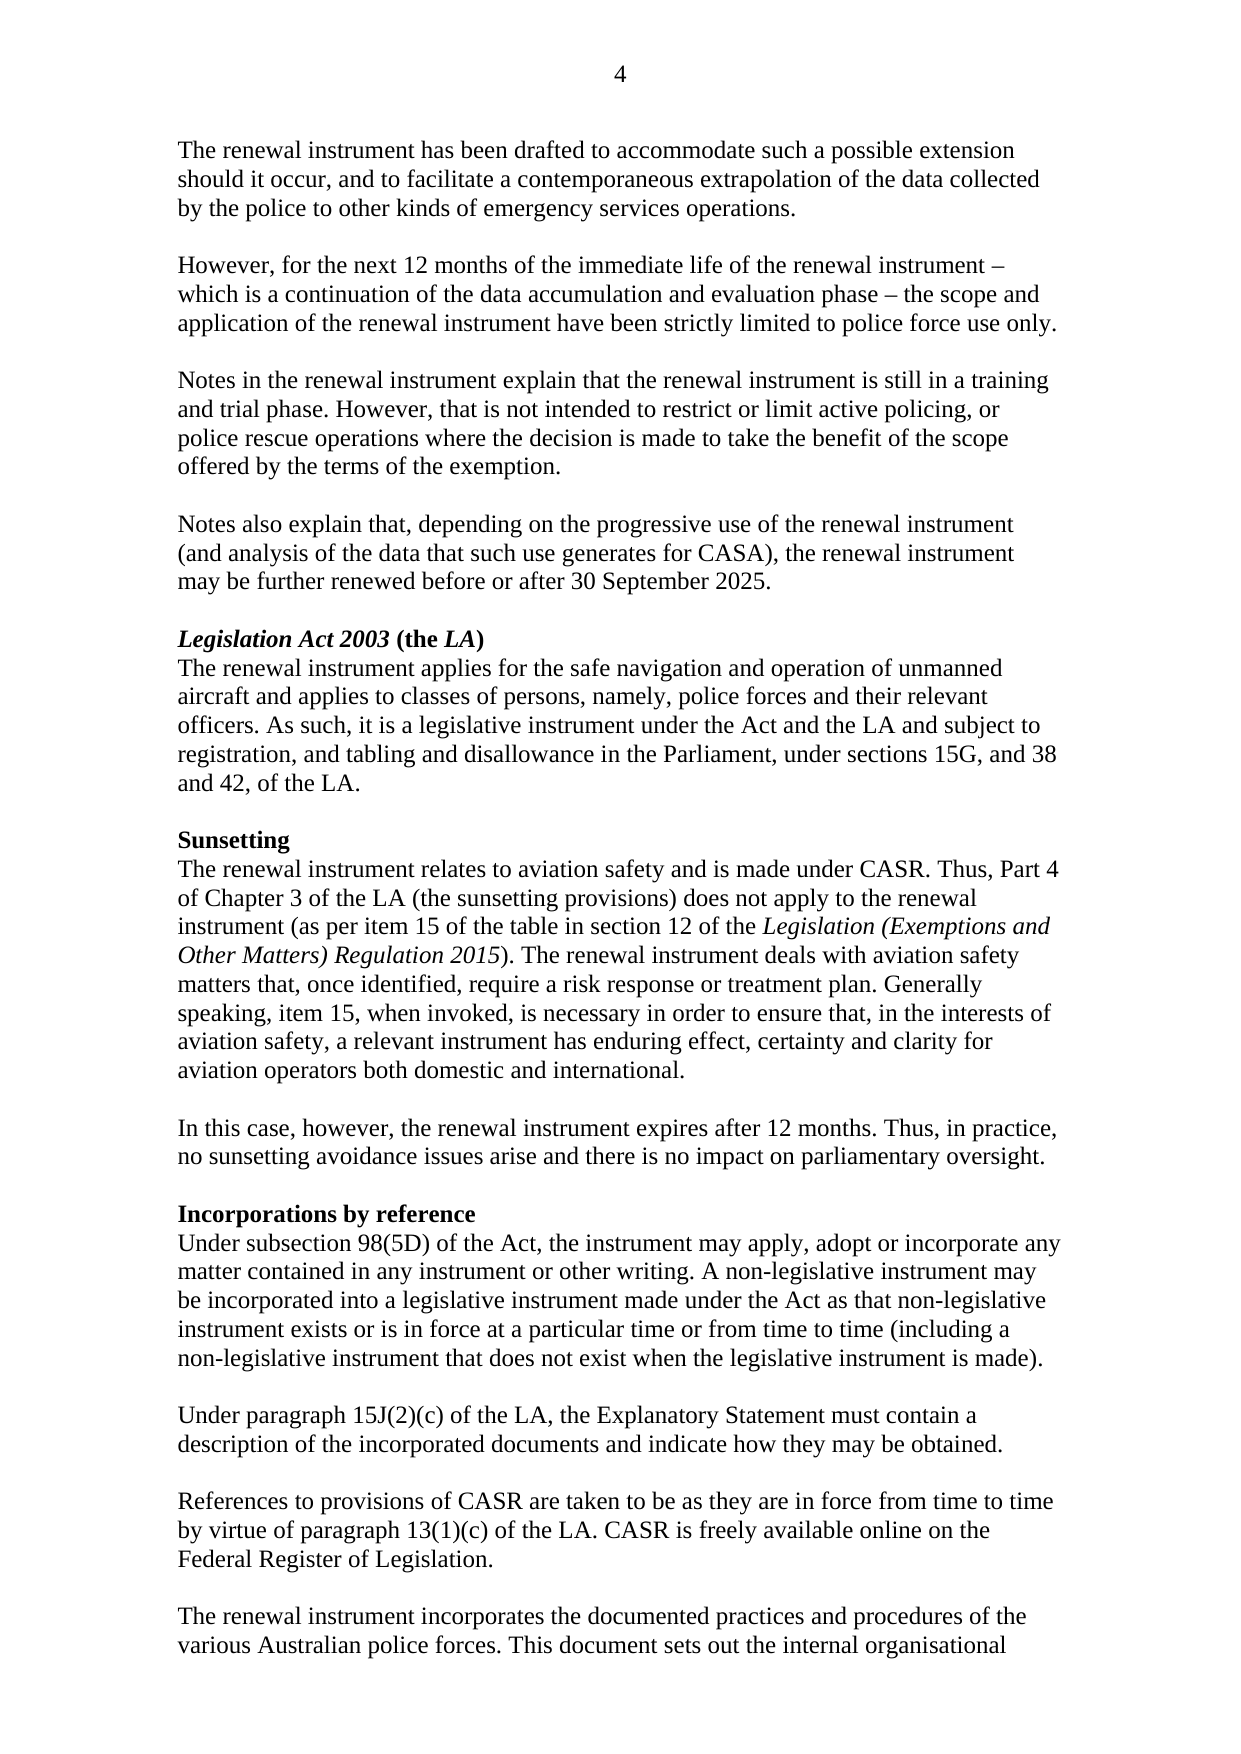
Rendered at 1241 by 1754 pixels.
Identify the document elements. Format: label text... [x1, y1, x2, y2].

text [177, 1601, 1063, 1659]
text However, for the next 12 months of the immediate life of the renewal instrument – which is a continuation of the data accumulation and evaluation phase – the scope and application of the renewal instrument have been strictly limited to police force use only. [177, 250, 1063, 336]
text Notes in the renewal instrument explain that the renewal instrument is still in a training and trial phase. However, that is not intended to restrict or limit active policing, or police rescue operations where the decision is made to take the benefit of the scope offered by the terms of the exemption. [177, 365, 1063, 480]
text The renewal instrument relates to aviation safety and is made under CASR. Thus, Part 4 of Chapter 3 of the LA (the sunsetting provisions) does not apply to the renewal instrument (as per item 15 of the table in section 12 of the Legislation (Exemptions and Other Matters) Regulation 2015). The renewal instrument deals with aviation safety matters that, once identified, require a risk response or treatment plan. Generally speaking, item 15, when invoked, is necessary in order to ensure that, in the interests of aviation safety, a relevant instrument has enduring effect, certainty and clarity for aviation operators both domestic and international. [177, 854, 1063, 1084]
text Sunsetting [177, 825, 1063, 854]
text Notes also explain that, depending on the progressive use of the renewal instrument (and analysis of the data that such use generates for CASA), the renewal instrument may be further renewed before or after 30 September 2025. [177, 509, 1063, 595]
text In this case, however, the renewal instrument expires after 12 months. Thus, in practice, no sunsetting avoidance issues arise and there is no impact on parliamentary oversight. [177, 1113, 1063, 1170]
text The renewal instrument has been drafted to accommodate such a possible extension should it occur, and to facilitate a contemporaneous extrapolation of the data collected by the police to other kinds of emergency services operations. [177, 135, 1063, 221]
text Under paragraph 15J(2)(c) of the LA, the Explanatory Statement must contain a description of the incorporated documents and indicate how they may be obtained. [177, 1400, 1063, 1458]
text Under subsection 98(5D) of the Act, the instrument may apply, adopt or incorporate any matter contained in any instrument or other writing. A non-legislative instrument may be incorporated into a legislative instrument made under the Act as that non-legislative instrument exists or is in force at a particular time or from time to time (including a non-legislative instrument that does not exist when the legislative instrument is made). [177, 1228, 1063, 1371]
text The renewal instrument applies for the safe navigation and operation of unmanned aircraft and applies to classes of persons, namely, police forces and their relevant officers. As such, it is a legislative instrument under the Act and the LA and subject to registration, and tabling and disallowance in the Parliament, under sections 15G, and 38 and 42, of the LA. [177, 653, 1063, 796]
text Legislation Act 2003 (the LA) [177, 624, 1063, 653]
text Incorporations by reference [177, 1199, 1063, 1228]
text References to provisions of CASR are taken to be as they are in force from time to time by virtue of paragraph 13(1)(c) of the LA. CASR is freely available online on the Federal Register of Legislation. [177, 1486, 1063, 1573]
